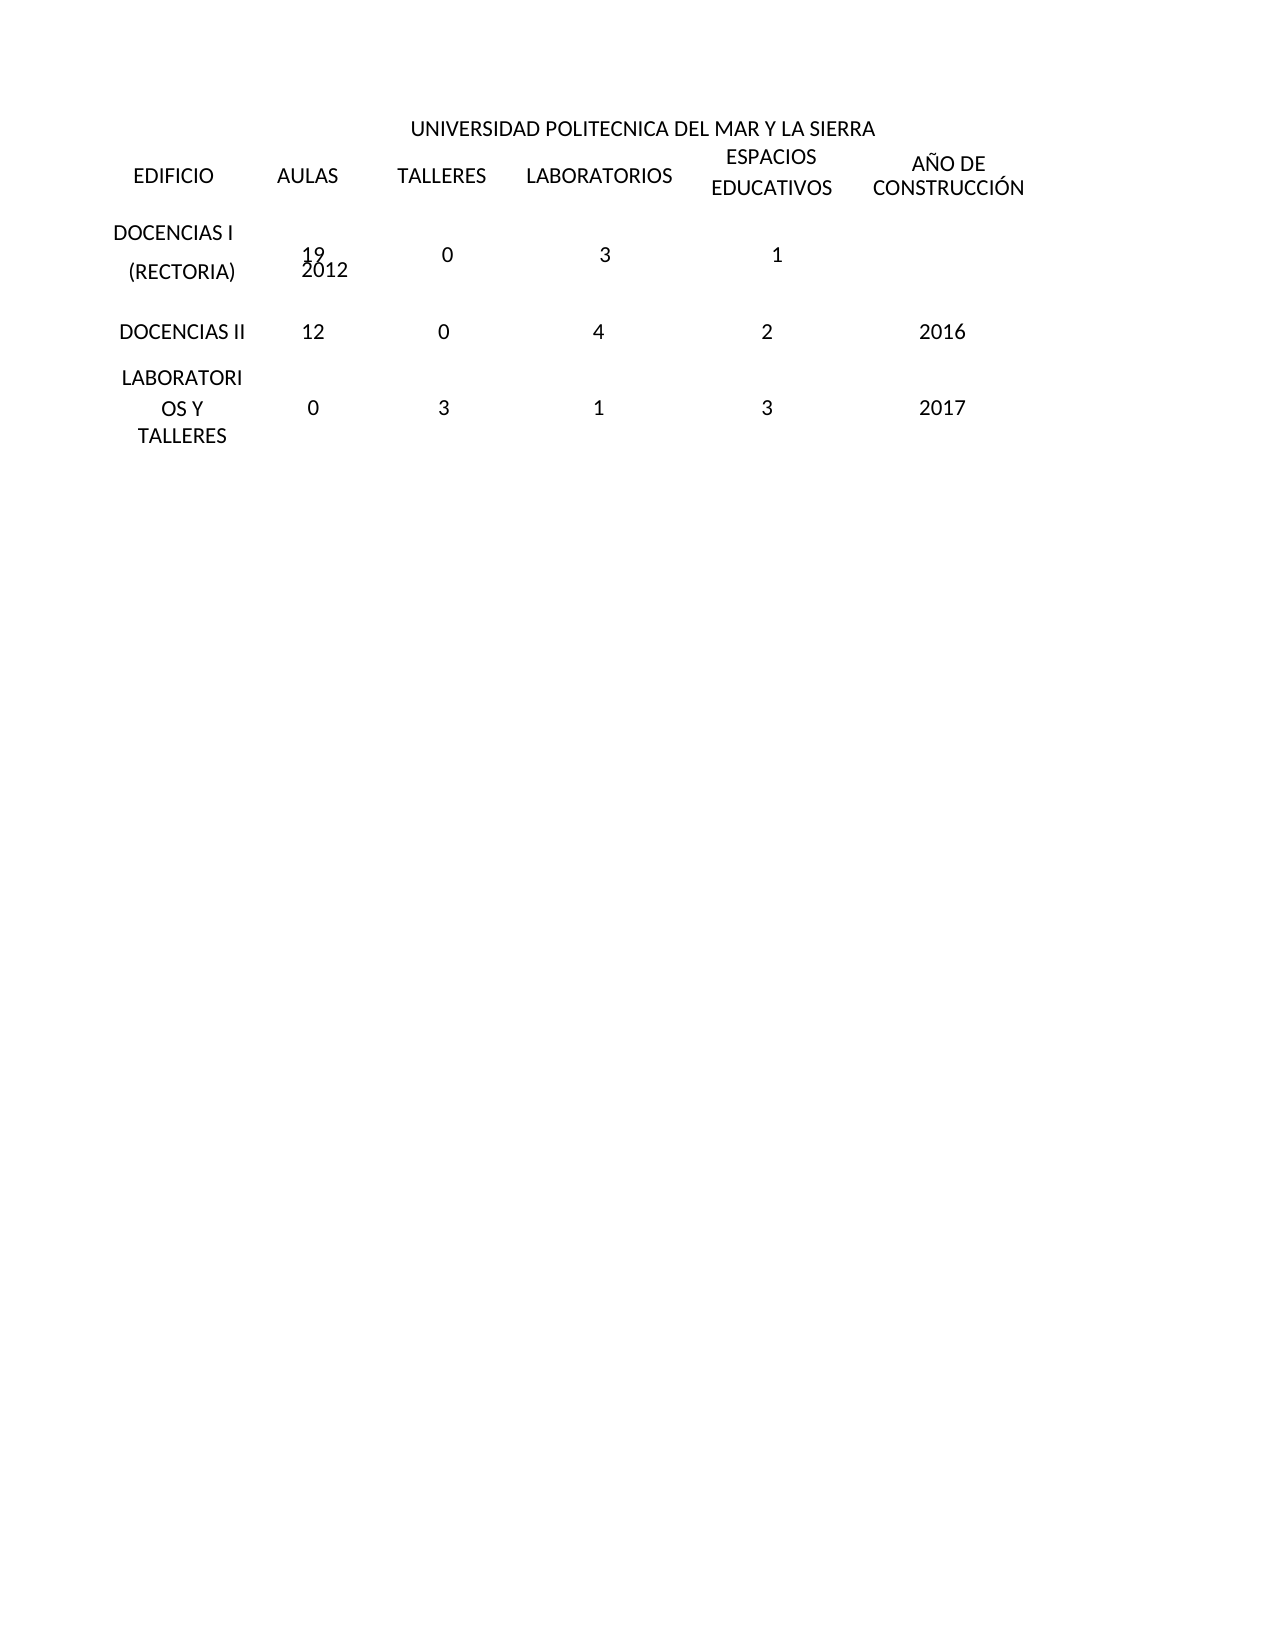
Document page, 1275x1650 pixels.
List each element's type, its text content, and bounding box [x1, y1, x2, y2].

text DOCENCIAS I [113, 218, 239, 246]
text EDUCATIVOS [711, 179, 838, 202]
text CONSTRUCCIÓN [873, 179, 1096, 202]
text UNIVERSIDAD POLITECNICA DEL MAR Y LA SIERRA [410, 114, 881, 142]
text AÑO DE [912, 149, 1096, 177]
text EDIFICIO AULAS TALLERES LABORATORIOS ESPACIOS [133, 145, 876, 179]
